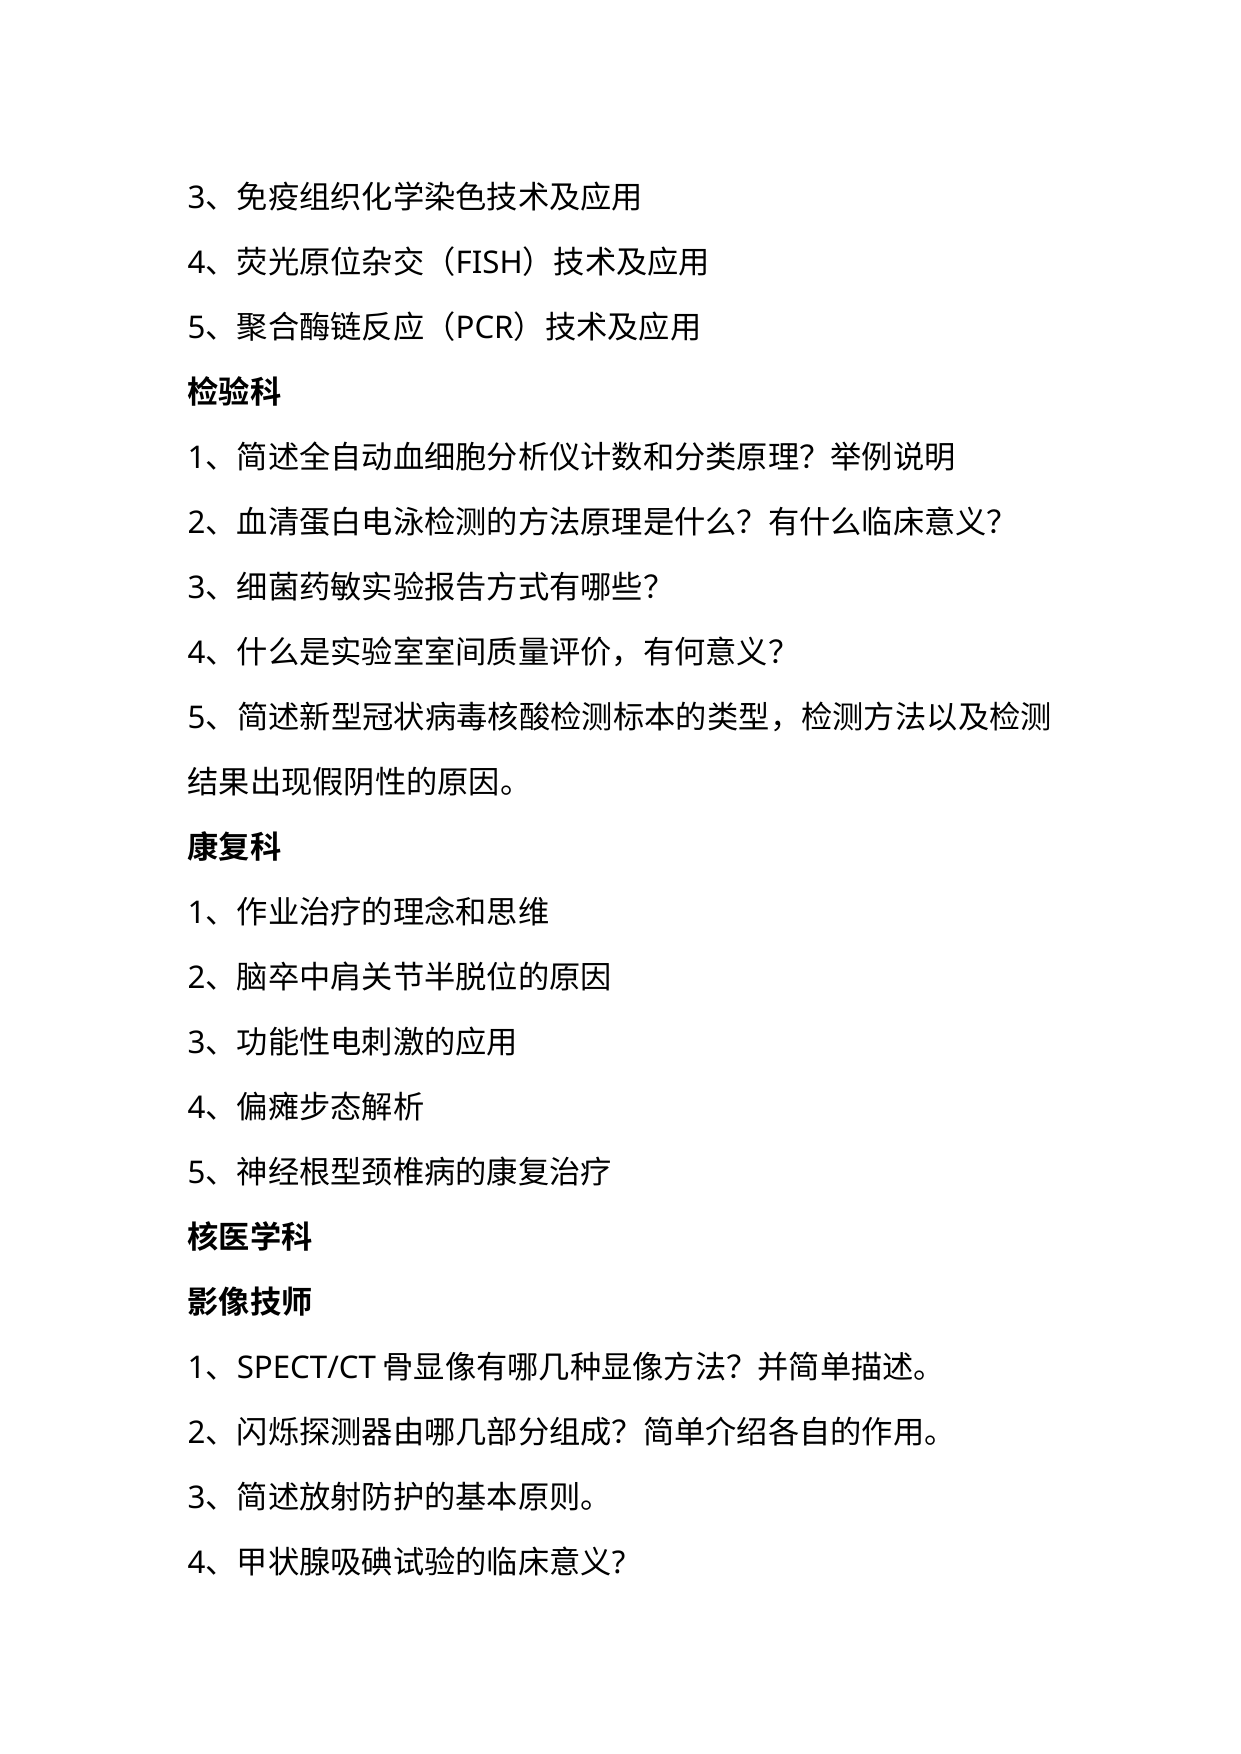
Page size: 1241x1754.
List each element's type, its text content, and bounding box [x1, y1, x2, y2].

text 1、简述全自动血细胞分析仪计数和分类原理？举例说明 [187, 422, 1053, 487]
text 影像技师 [187, 1267, 1053, 1332]
text 检验科 [187, 357, 1053, 422]
text 3、功能性电刺激的应用 [187, 1007, 1053, 1072]
text 康复科 [187, 812, 1053, 877]
text 5、简述新型冠状病毒核酸检测标本的类型，检测方法以及检测结果出现假阴性的原因。 [187, 682, 1053, 812]
text 3、简述放射防护的基本原则。 [187, 1462, 1053, 1527]
text 4、什么是实验室室间质量评价，有何意义？ [187, 617, 1053, 682]
text 2、脑卒中肩关节半脱位的原因 [187, 942, 1053, 1007]
text 5、神经根型颈椎病的康复治疗 [187, 1137, 1053, 1202]
text 4、甲状腺吸碘试验的临床意义? [187, 1527, 1053, 1592]
text 核医学科 [187, 1202, 1053, 1267]
text 1、作业治疗的理念和思维 [187, 877, 1053, 942]
text 1、SPECT/CT骨显像有哪几种显像方法？并简单描述。 [187, 1332, 1053, 1397]
text 2、血清蛋白电泳检测的方法原理是什么？有什么临床意义？ [187, 487, 1053, 552]
text 3、免疫组织化学染色技术及应用 [187, 162, 1053, 227]
text 2、闪烁探测器由哪几部分组成？简单介绍各自的作用。 [187, 1397, 1053, 1462]
text 3、细菌药敏实验报告方式有哪些？ [187, 552, 1053, 617]
text 4、荧光原位杂交（FISH）技术及应用 [187, 227, 1053, 292]
text 4、偏瘫步态解析 [187, 1072, 1053, 1137]
text 5、聚合酶链反应（PCR）技术及应用 [187, 292, 1053, 357]
